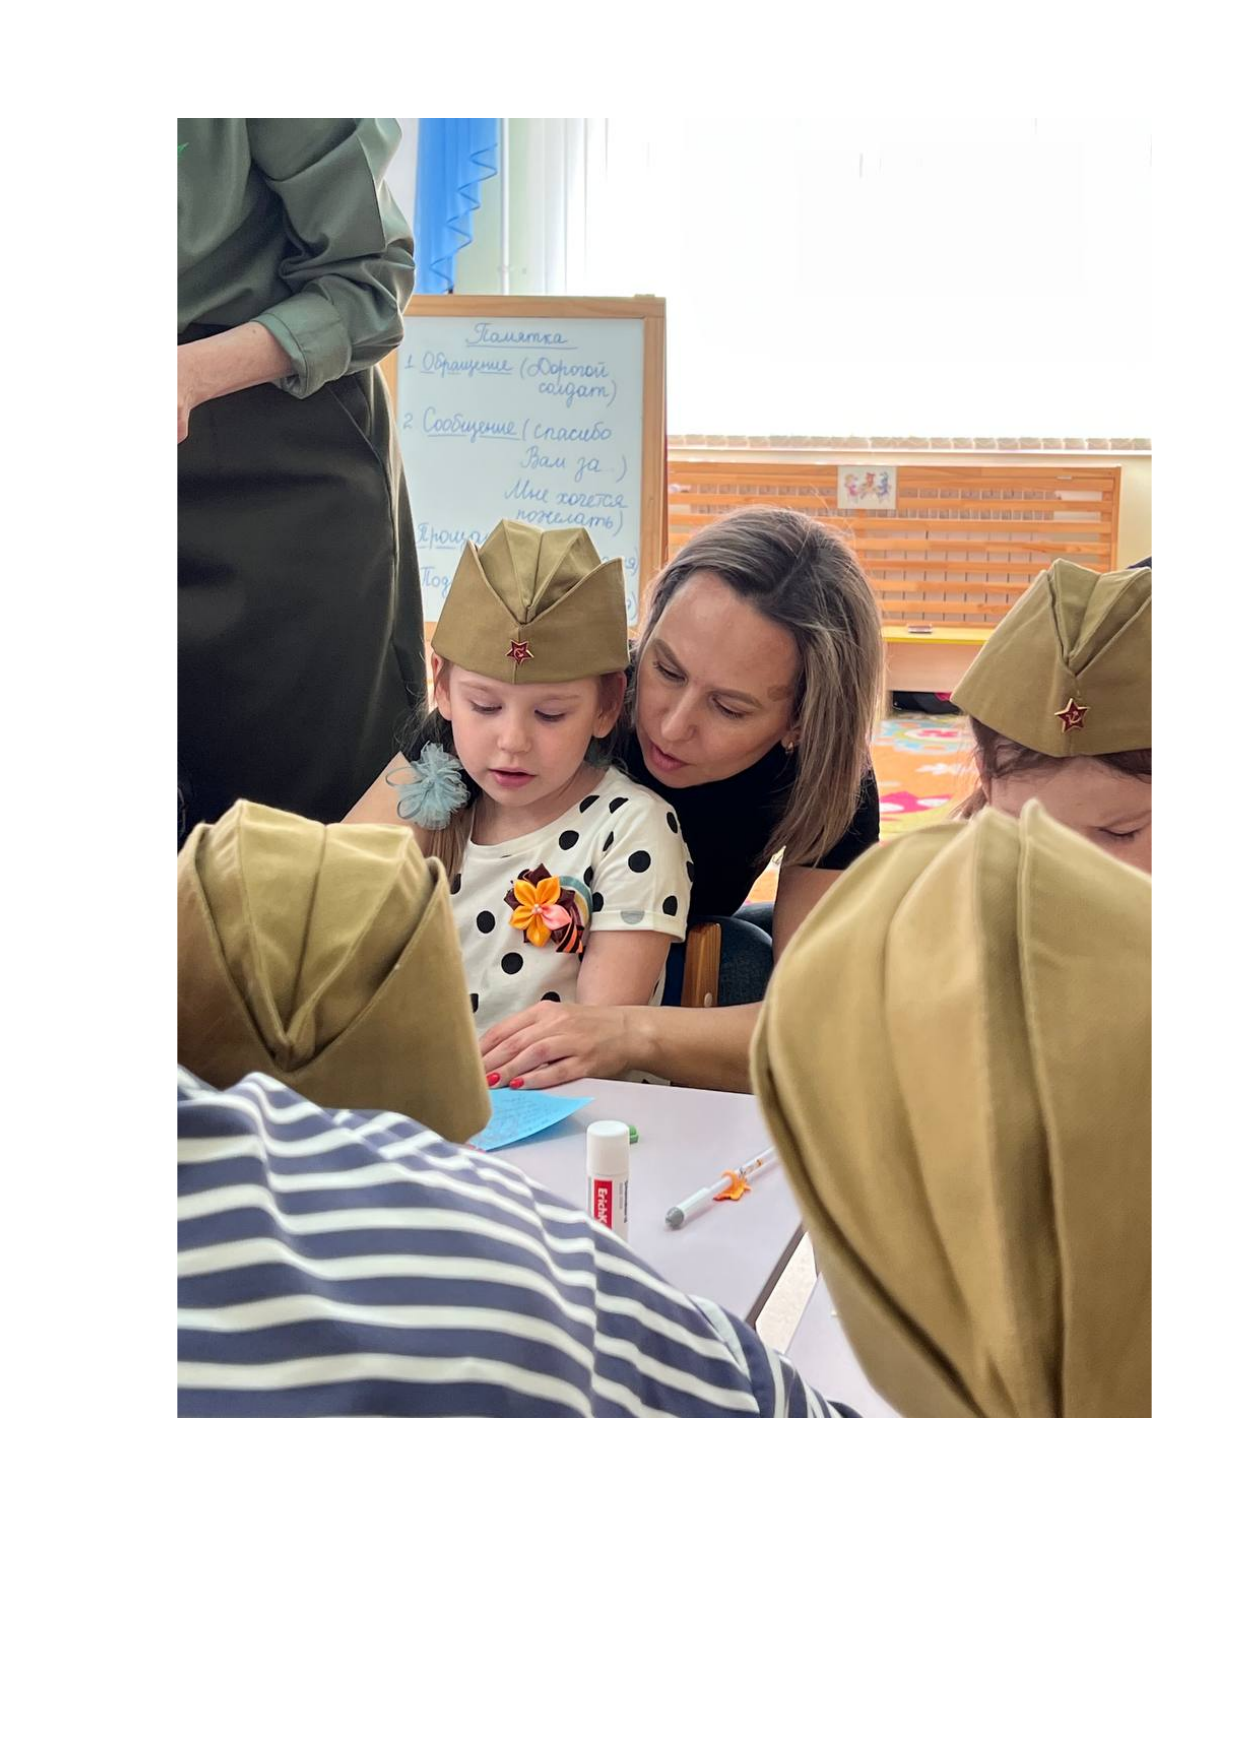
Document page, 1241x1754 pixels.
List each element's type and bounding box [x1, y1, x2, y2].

picture [177, 118, 1152, 1418]
